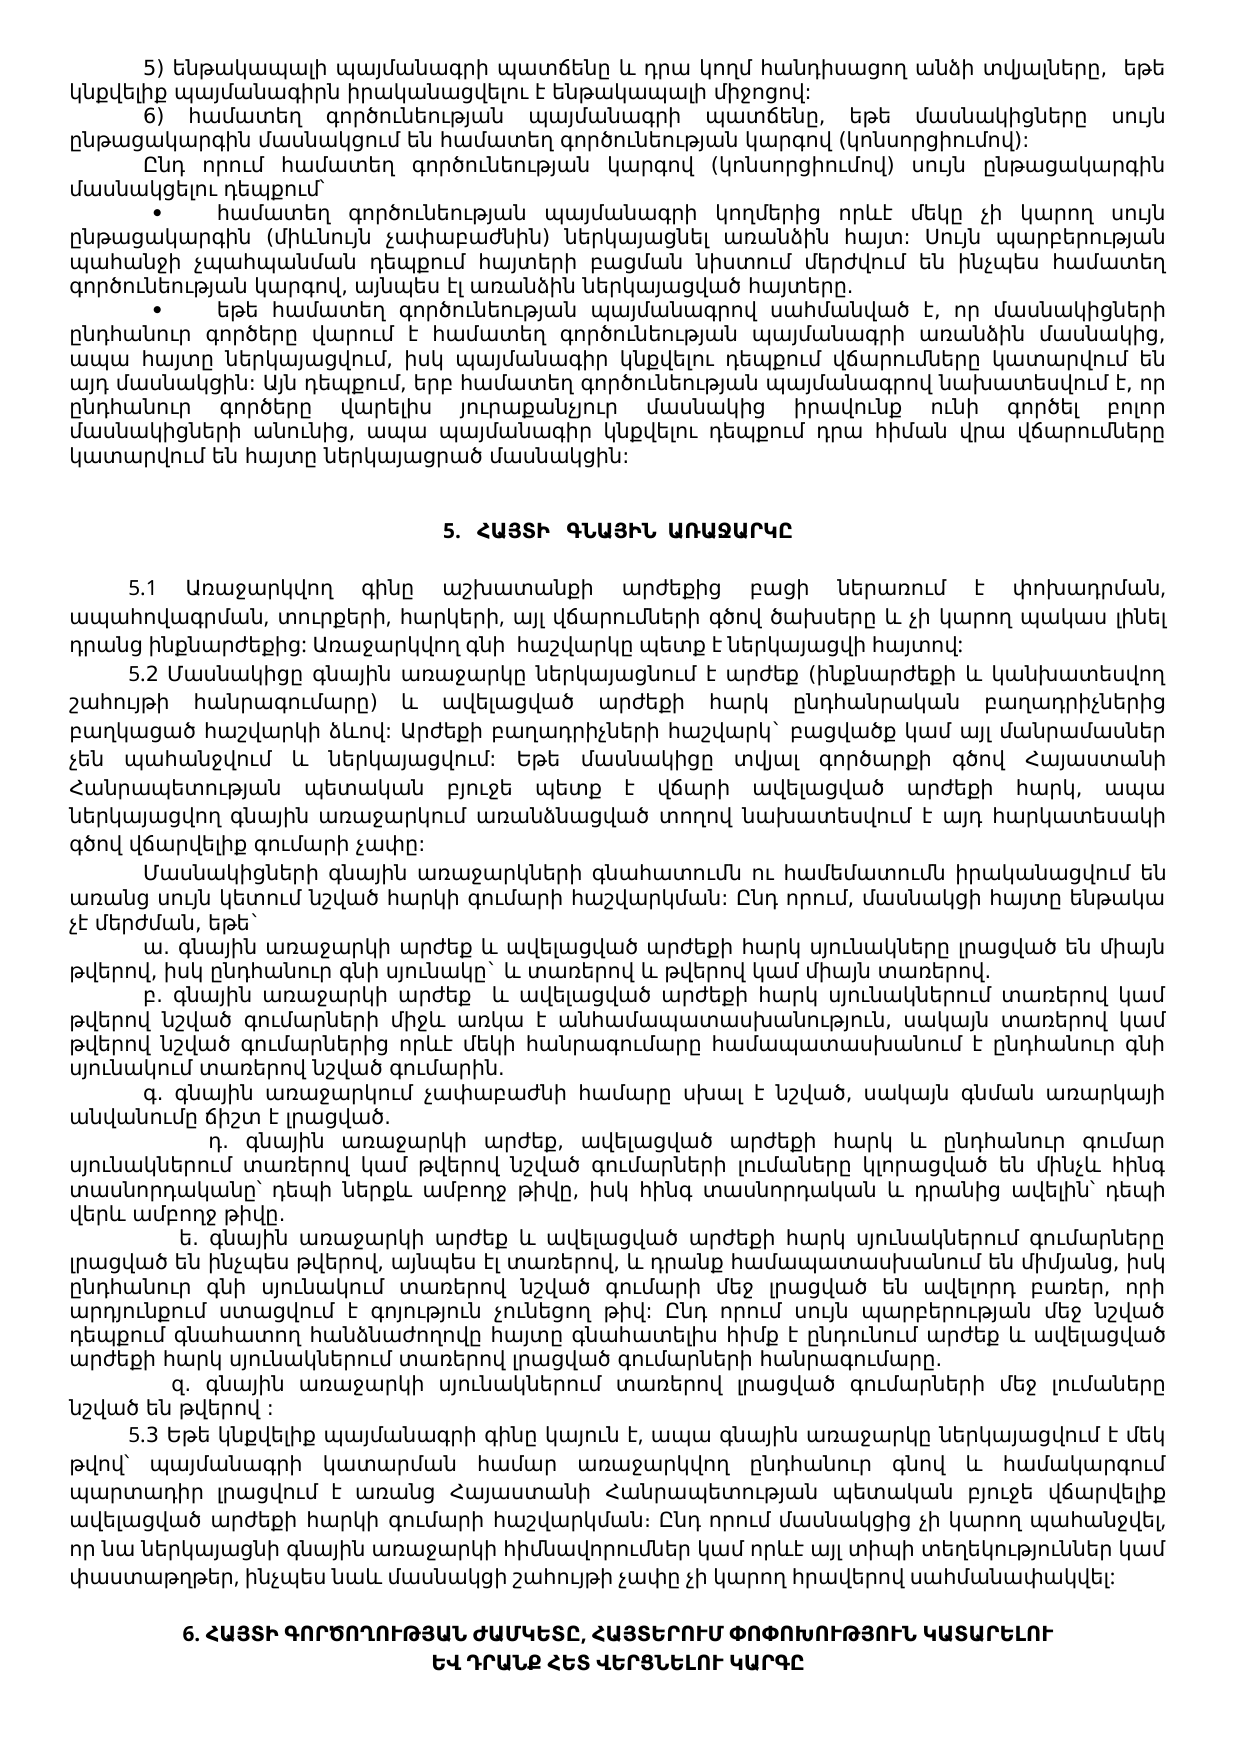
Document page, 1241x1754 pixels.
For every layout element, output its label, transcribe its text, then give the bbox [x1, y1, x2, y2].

text գ. գնային առաջարկում չափաբաժնի համարը սխալ է նշված, սակայն գնման առարկայի անվանումը ճիշտ է լրացված. [69, 1081, 1167, 1129]
list եթե համատեղ գործունեության պայմանագրով սահմանված է, որ մասնակիցների ընդհանուր գործերը վարում է համատեղ գործունեության պայմանագրի առանձին մասնակից, ապա հայտը ներկայացվում, իսկ պայմանագիր կնքվելու դեպքում վճարումները կատարվում են այդ մասնակցին: Այն դեպքում, երբ համատեղ գործունեության պայմանագրով նախատեսվում է, որ ընդհանուր գործերը վարելիս յուրաքանչյուր մասնակից իրավունք ունի գործել բոլոր մասնակիցների անունից, ապա պայմանագիր կնքվելու դեպքում դրա հիման վրա վճարումները կատարվում են հայտը ներկայացրած մասնակցին: [69, 298, 1167, 468]
text 5.3 Եթե կնքվելիք պայմանագրի գինը կայուն է, ապա գնային առաջարկը ներկայացվում է մեկ թվով՝ պայմանագրի կատարման համար առաջարկվող ընդհանուր գնով և համակարգում պարտադիր լրացվում է առանց Հայաստանի Հանրապետության պետական բյուջե վճարվելիք ավելացված արժեքի հարկի գումարի հաշվարկման։ Ընդ որում մասնակցից չի կարող պահանջվել, որ նա ներկայացնի գնային առաջարկի հիմնավորումներ կամ որևէ այլ տիպի տեղեկություններ կամ փաստաթղթեր, ինչպես նաև մասնակցի շահույթի չափը չի կարող հրավերով սահմանափակվել: [69, 1420, 1167, 1591]
text 5. ՀԱՅՏԻ ԳՆԱՅԻՆ ԱՌԱՋԱՐԿԸ [69, 517, 1167, 545]
text ա. գնային առաջարկի արժեք և ավելացված արժեքի հարկ սյունակները լրացված են միայն թվերով, իսկ ընդհանուր գնի սյունակը` և տառերով և թվերով կամ միայն տառերով. [69, 935, 1167, 983]
text Մասնակիցների գնային առաջարկների գնահատումն ու համեմատումն իրականացվում են առանց սույն կետում նշված հարկի գումարի հաշվարկման: Ընդ որում, մասնակցի հայտը ենթակա չէ մերժման, եթե` [69, 858, 1167, 935]
text 5.1 Առաջարկվող գինը աշխատանքի արժեքից բացի ներառում է փոխադրման, ապահովագրման, տուրքերի, հարկերի, այլ վճարումների գծով ծախսերը և չի կարող պակաս լինել դրանց ինքնարժեքից: Առաջարկվող գնի հաշվարկը պետք է ներկայացվի հայտով: [69, 573, 1167, 659]
text 5.2 Մասնակիցը գնային առաջարկը ներկայացնում է արժեք (ինքնարժեքի և կանխատեսվող շահույթի հանրագումարը) և ավելացված արժեքի հարկ ընդհանրական բաղադրիչներից բաղկացած հաշվարկի ձևով: Արժեքի բաղադրիչների հաշվարկ` բացվածք կամ այլ մանրամասներ չեն պահանջվում և ներկայացվում: Եթե մասնակիցը տվյալ գործարքի գծով Հայաստանի Հանրապետության պետական բյուջե պետք է վճարի ավելացված արժեքի հարկ, ապա ներկայացվող գնային առաջարկում առանձնացված տողով նախատեսվում է այդ հարկատեսակի գծով վճարվելիք գումարի չափը: [69, 659, 1167, 858]
text 6) համատեղ գործունեության պայմանագրի պատճենը, եթե մասնակիցները սույն ընթացակարգին մասնակցում են համատեղ գործունեության կարգով (կոնսորցիումով): [69, 104, 1167, 153]
text դ. գնային առաջարկի արժեք, ավելացված արժեքի հարկ և ընդհանուր գումար սյունակներում տառերով կամ թվերով նշված գումարների լումաները կլորացված են մինչև հինգ տասնորդականը՝ դեպի ներքև ամբողջ թիվը, իսկ հինգ տասնորդական և դրանից ավելին՝ դեպի վերև ամբողջ թիվը. [69, 1129, 1167, 1226]
text 5) ենթակապալի պայմանագրի պատճենը և դրա կողմ հանդիսացող անձի տվյալները, եթե կնքվելիք պայմանագիրն իրականացվելու է ենթակապալի միջոցով: [69, 56, 1167, 104]
text ԵՎ ԴՐԱՆՔ ՀԵՏ ՎԵՐՑՆԵԼՈՒ ԿԱՐԳԸ [69, 1648, 1167, 1676]
text զ. գնային առաջարկի սյունակներում տառերով լրացված գումարների մեջ լումաները նշված են թվերով : [69, 1372, 1167, 1420]
text 6. ՀԱՅՏԻ ԳՈՐԾՈՂՈՒԹՅԱՆ ԺԱՄԿԵՏԸ, ՀԱՅՏԵՐՈՒՄ ՓՈՓՈԽՈՒԹՅՈՒՆ ԿԱՏԱՐԵԼՈՒ [69, 1619, 1167, 1648]
list համատեղ գործունեության պայմանագրի կողմերից որևէ մեկը չի կարող սույն ընթացակարգին (միևնույն չափաբաժնին) ներկայացնել առանձին հայտ: Սույն պարբերության պահանջի չպահպանման դեպքում հայտերի բացման նիստում մերժվում են ինչպես համատեղ գործունեության կարգով, այնպես էլ առանձին ներկայացված հայտերը. [69, 201, 1167, 298]
text Ընդ որում համատեղ գործունեության կարգով (կոնսորցիումով) սույն ընթացակարգին մասնակցելու դեպքում՝ [69, 153, 1167, 201]
text բ. գնային առաջարկի արժեք և ավելացված արժեքի հարկ սյունակներում տառերով կամ թվերով նշված գումարների միջև առկա է անհամապատասխանություն, սակայն տառերով կամ թվերով նշված գումարներից որևէ մեկի հանրագումարը համապատասխանում է ընդհանուր գնի սյունակում տառերով նշված գումարին. [69, 983, 1167, 1081]
text ե. գնային առաջարկի արժեք և ավելացված արժեքի հարկ սյունակներում գումարները լրացված են ինչպես թվերով, այնպես էլ տառերով, և դրանք համապատասխանում են միմյանց, իսկ ընդհանուր գնի սյունակում տառերով նշված գումարի մեջ լրացված են ավելորդ բառեր, որի արդյունքում ստացվում է գոյություն չունեցող թիվ: Ընդ որում սույն պարբերության մեջ նշված դեպքում գնահատող հանձնաժողովը հայտը գնահատելիս հիմք է ընդունում արժեք և ավելացված արժեքի հարկ սյունակներում տառերով լրացված գումարների հանրագումարը. [69, 1226, 1167, 1372]
